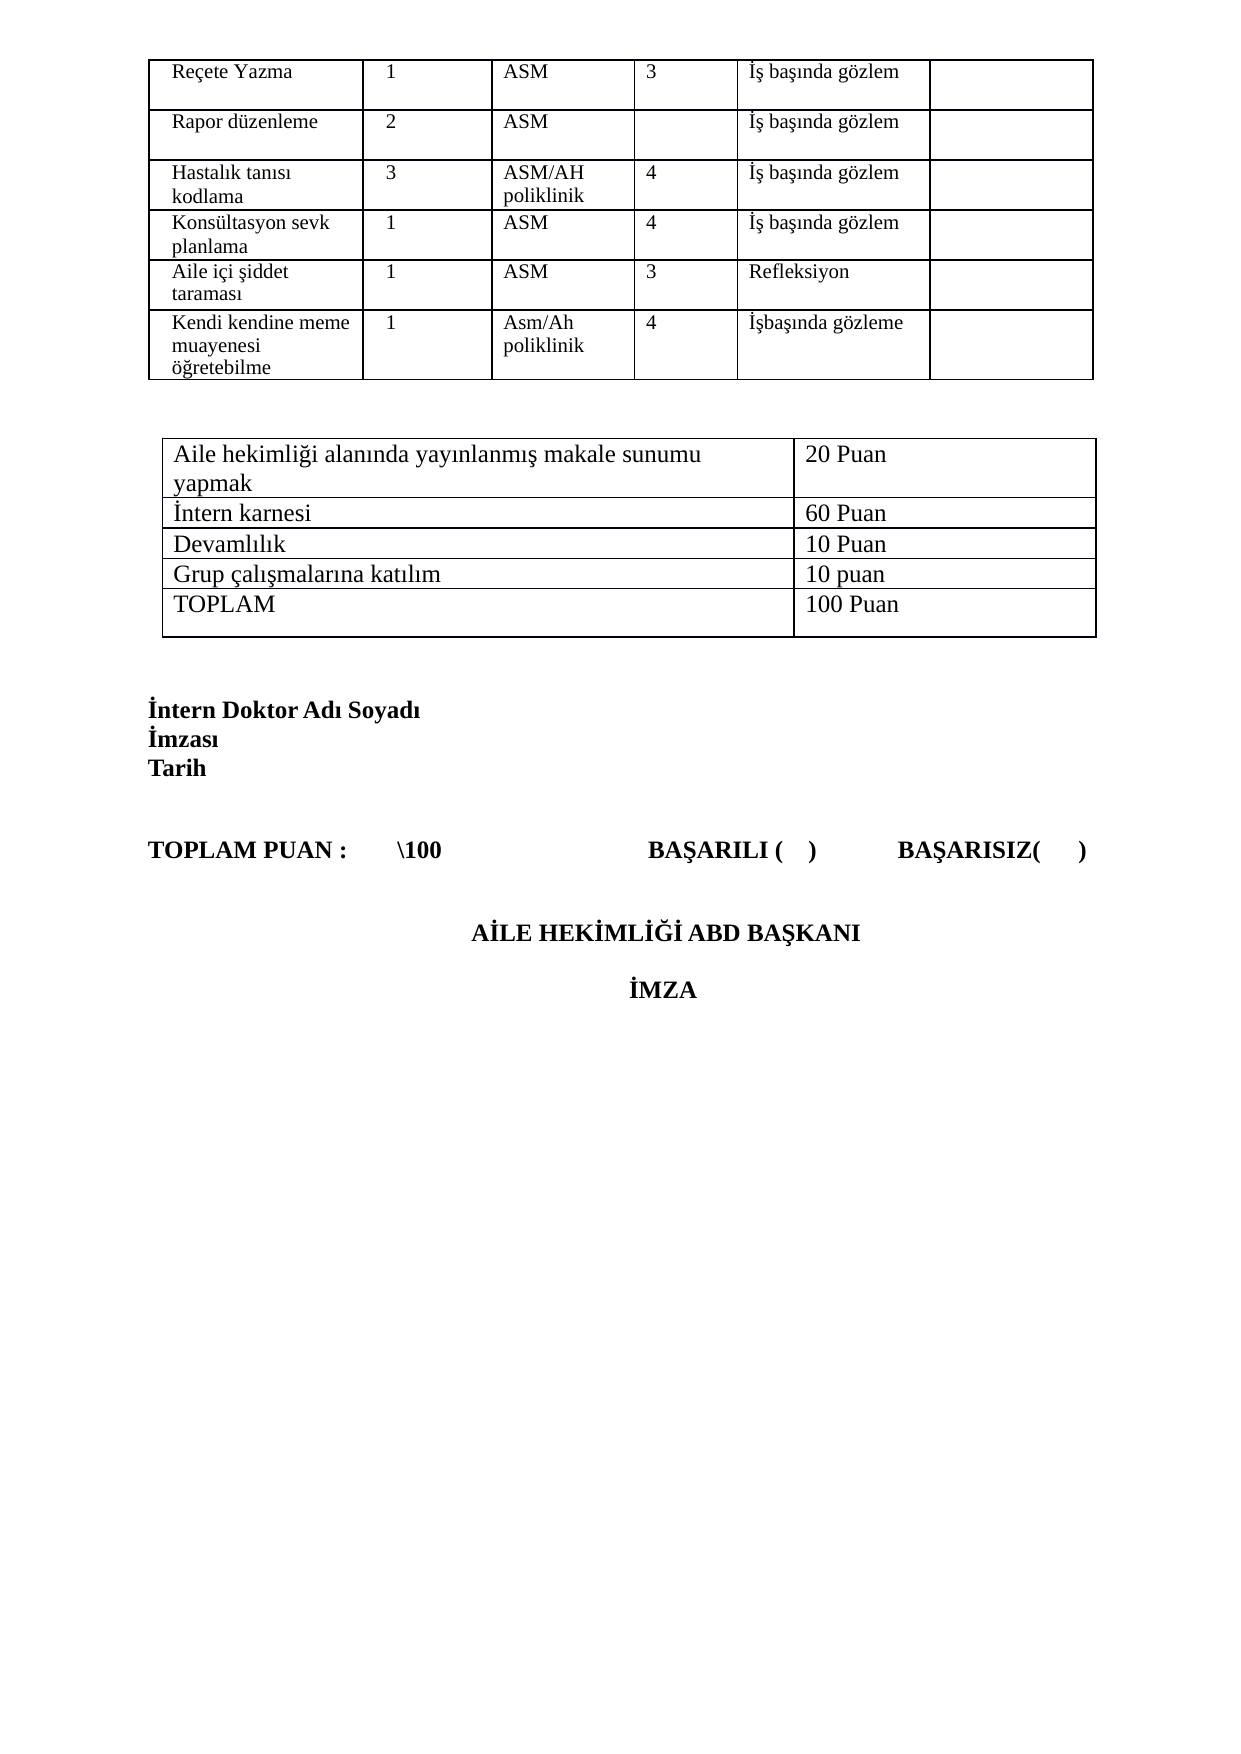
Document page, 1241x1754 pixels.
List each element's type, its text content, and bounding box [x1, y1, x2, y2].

table_cell İşbaşında gözleme [738, 311, 929, 379]
table_cell İş başında gözlem [738, 211, 929, 259]
table_cell 3 [635, 261, 737, 309]
table_cell 1 [364, 61, 491, 109]
table_cell [931, 261, 1092, 309]
table_cell 4 [635, 211, 737, 259]
text TOPLAM PUAN : \100 BAŞARILI ( ) BAŞARISIZ( ) [148, 835, 1092, 864]
table_cell 1 [364, 211, 491, 259]
table_cell Konsültasyon sevk planlama [150, 211, 362, 259]
text İMZA [148, 975, 1092, 1004]
table_cell ASM/AH poliklinik [493, 161, 634, 209]
text Tarih [148, 753, 1092, 781]
table_cell Asm/Ah poliklinik [493, 311, 634, 379]
table_cell ASM [493, 261, 634, 309]
table_cell Kendi kendine meme muayenesi öğretebilme [150, 311, 362, 379]
table_cell Refleksiyon [738, 261, 929, 309]
table_cell 10 Puan [795, 529, 1095, 557]
table_cell İş başında gözlem [738, 111, 929, 159]
table_cell 4 [635, 311, 737, 379]
table_cell Hastalık tanısı kodlama [150, 161, 362, 209]
table_cell [931, 111, 1092, 159]
table_cell Rapor düzenleme [150, 111, 362, 159]
table_cell [931, 61, 1092, 109]
table_cell 3 [635, 61, 737, 109]
table_cell 10 puan [795, 559, 1095, 588]
text İntern Doktor Adı Soyadı [148, 695, 1092, 724]
table_cell İntern karnesi [163, 498, 793, 527]
table_cell 100 Puan [795, 589, 1095, 636]
table_cell 2 [364, 111, 491, 159]
text İmzası [148, 724, 1092, 753]
table_cell ASM [493, 111, 634, 159]
table_cell Grup çalışmalarına katılım [163, 559, 793, 588]
table_cell İş başında gözlem [738, 161, 929, 209]
table_cell [635, 111, 737, 159]
table_cell TOPLAM [163, 589, 793, 636]
table_cell Devamlılık [163, 529, 793, 557]
table_cell 1 [364, 311, 491, 379]
table_cell 60 Puan [795, 498, 1095, 527]
table_cell [931, 161, 1092, 209]
table_cell ASM [493, 61, 634, 109]
table_cell 4 [635, 161, 737, 209]
text AİLE HEKİMLİĞİ ABD BAŞKANI [148, 918, 1092, 947]
table_cell [931, 311, 1092, 379]
table_cell 1 [364, 261, 491, 309]
table_cell Reçete Yazma [150, 61, 362, 109]
table_header Aile hekimliği alanında yayınlanmış makale sunumu yapmak [163, 439, 793, 497]
table_cell İş başında gözlem [738, 61, 929, 109]
table_header 20 Puan [795, 439, 1095, 497]
table_cell Aile içi şiddet taraması [150, 261, 362, 309]
table_cell 3 [364, 161, 491, 209]
table_cell [931, 211, 1092, 259]
table_cell ASM [493, 211, 634, 259]
